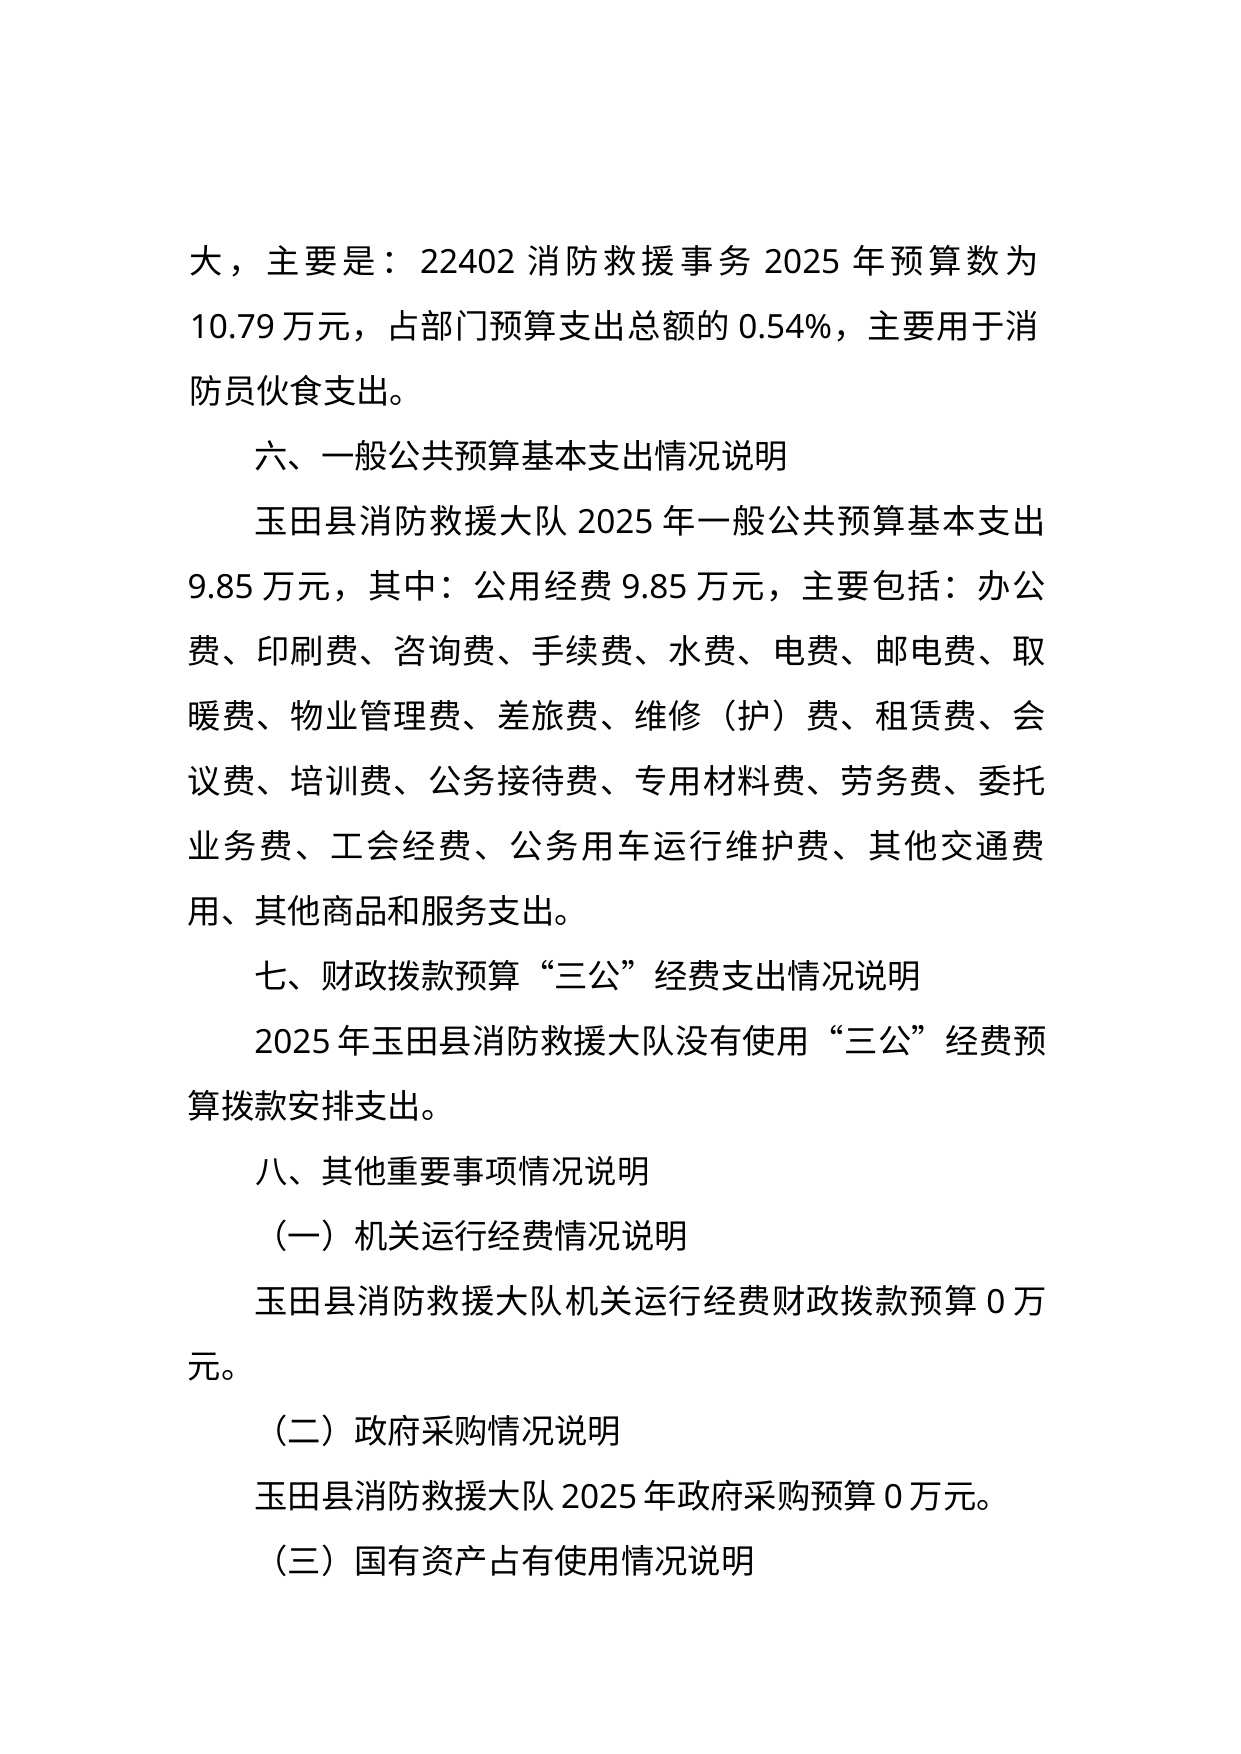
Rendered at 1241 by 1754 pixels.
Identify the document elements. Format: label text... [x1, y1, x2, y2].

text （二）政府采购情况说明 [187, 1397, 1046, 1462]
text （一）机关运行经费情况说明 [187, 1202, 1046, 1267]
text （三）国有资产占有使用情况说明 [187, 1527, 1046, 1592]
text 六、一般公共预算基本支出情况说明 [187, 422, 1046, 487]
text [189, 227, 1039, 422]
text 玉田县消防救援大队机关运行经费财政拨款预算0万元。 [187, 1267, 1046, 1397]
text 玉田县消防救援大队2025年政府采购预算0万元。 [187, 1462, 1046, 1527]
text 八、其他重要事项情况说明 [255, 1137, 1046, 1202]
text 玉田县消防救援大队2025年一般公共预算基本支出9.85万元，其中：公用经费9.85万元，主要包括：办公费、印刷费、咨询费、手续费、水费、电费、邮电费、取暖费、物业管理费、差旅费、维修（护）费、租赁费、会议费、培训费、公务接待费、专用材料费、劳务费、委托业务费、工会经费、公务用车运行维护费、其他交通费用、其他商品和服务支出。 [187, 487, 1046, 942]
text 2025年玉田县消防救援大队没有使用“三公”经费预算拨款安排支出。 [187, 1007, 1046, 1137]
text 七、财政拨款预算“三公”经费支出情况说明 [187, 942, 1046, 1007]
